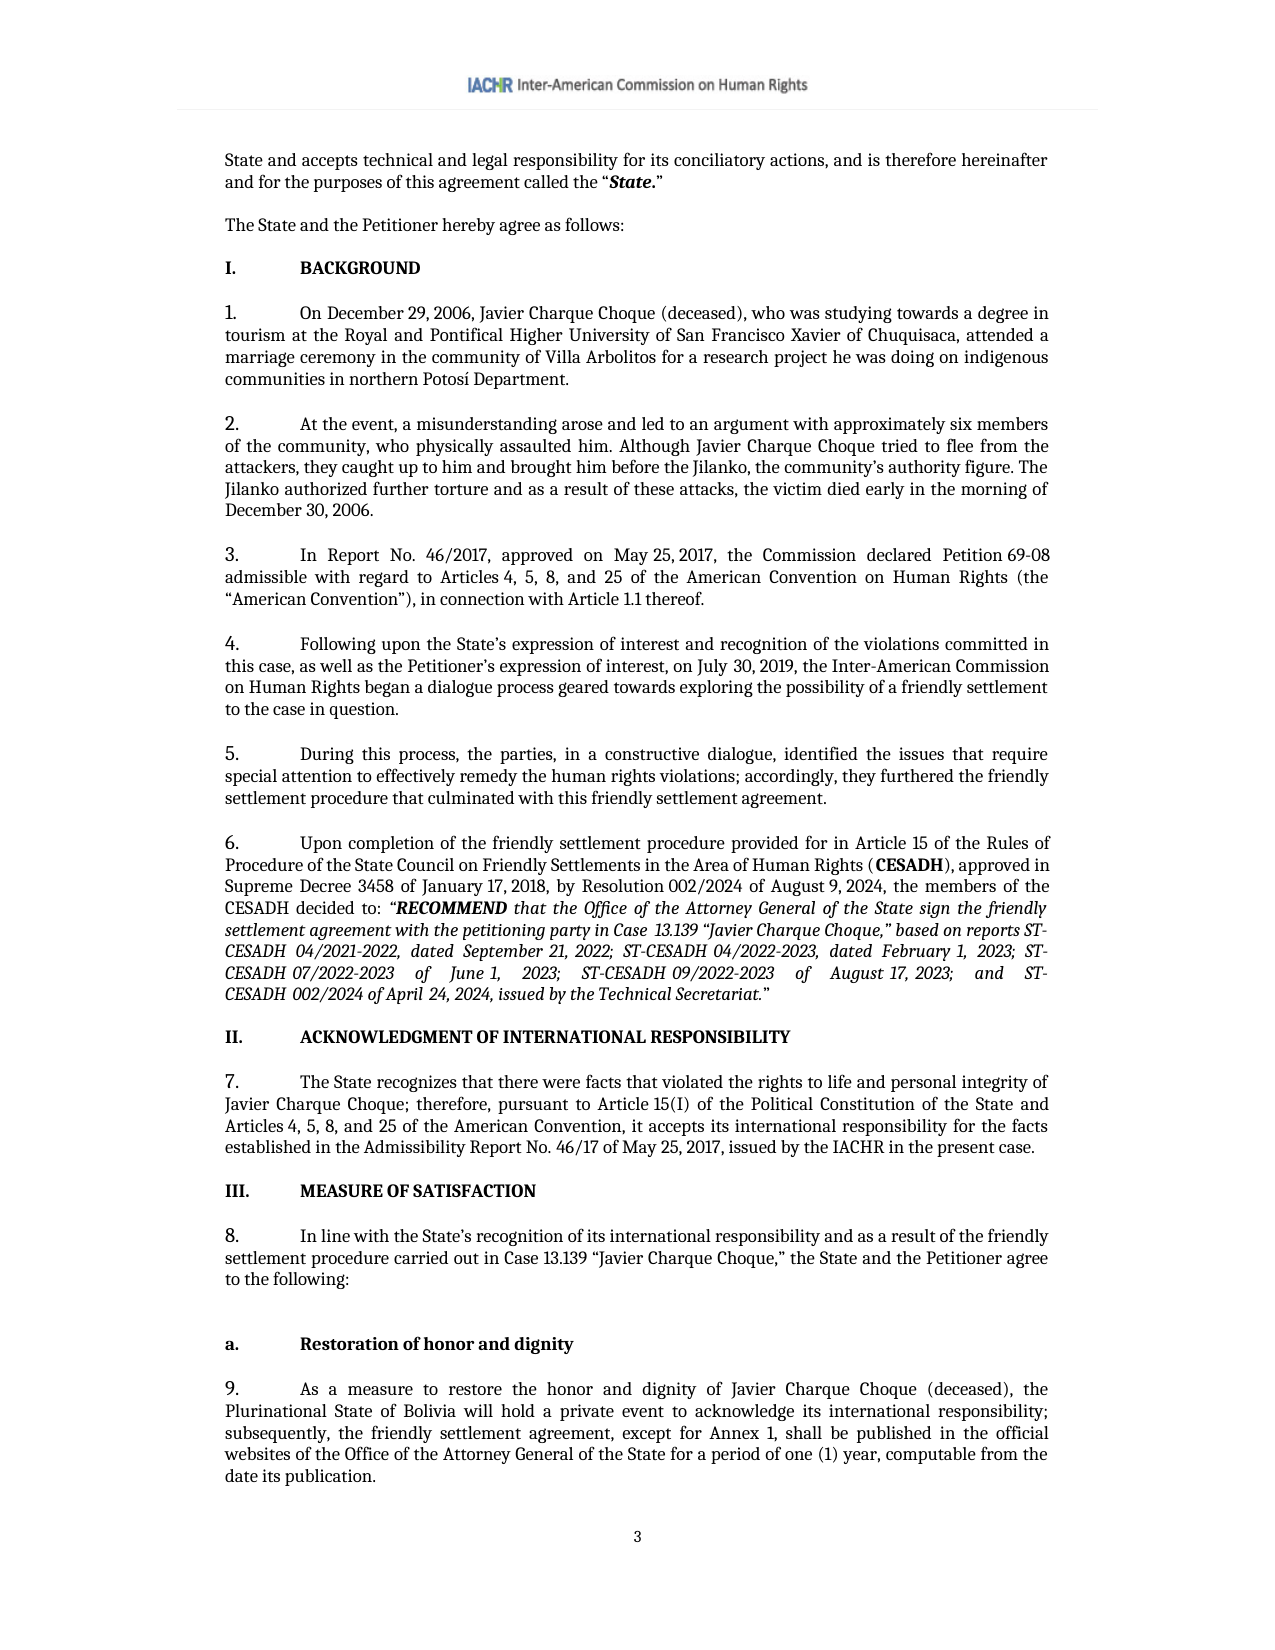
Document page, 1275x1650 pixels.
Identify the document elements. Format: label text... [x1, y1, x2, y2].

list At the event, a misunderstanding arose and led to an argument with approximately six members of the community, who physically assaulted him. Although Javier Charque Choque tried to flee from the attackers, they caught up to him and brought him before the Jilanko, the community’s authority figure. The Jilanko authorized further torture and as a result of these attacks, the victim died early in the morning of December 30, 2006. [225, 411, 1050, 521]
list Upon completion of the friendly settlement procedure provided for in Article 15 of the Rules of Procedure of the State Council on Friendly Settlements in the Area of Human Rights (CESADH), approved in Supreme Decree 3458 of January 17, 2018, by Resolution 002/2024 of August 9, 2024, the members of the CESADH decided to: “RECOMMEND that the Office of the Attorney General of the State sign the friendly settlement agreement with the petitioning party in Case 13.139 “Javier Charque Choque,” based on reports ST-CESADH 04/2021-2022, dated September 21, 2022; ST-CESADH 04/2022-2023, dated February 1, 2023; ST-CESADH 07/2022-2023 of June 1, 2023; ST-CESADH 09/2022-2023 of August 17, 2023; and ST-CESADH 002/2024 of April 24, 2024, issued by the Technical Secretariat.” [225, 830, 1050, 1005]
list Restoration of honor and dignity [225, 1333, 1050, 1355]
list Following upon the State’s expression of interest and recognition of the violations committed in this case, as well as the Petitioner’s expression of interest, on July 30, 2019, the Inter-American Commission on Human Rights began a dialogue process geared towards exploring the possibility of a friendly settlement to the case in question. [225, 632, 1050, 720]
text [225, 150, 1050, 193]
list ACKNOWLEDGMENT OF INTERNATIONAL RESPONSIBILITY [225, 1027, 1050, 1048]
list On December 29, 2006, Javier Charque Choque (deceased), who was studying towards a degree in tourism at the Royal and Pontifical Higher University of San Francisco Xavier of Chuquisaca, attended a marriage ceremony in the community of Villa Arbolitos for a research project he was doing on indigenous communities in northern Potosí Department. [225, 301, 1050, 389]
list During this process, the parties, in a constructive dialogue, identified the issues that require special attention to effectively remedy the human rights violations; accordingly, they furthered the friendly settlement procedure that culminated with this friendly settlement agreement. [225, 742, 1050, 809]
list In line with the State’s recognition of its international responsibility and as a result of the friendly settlement procedure carried out in Case 13.139 “Javier Charque Choque,” the State and the Petitioner agree to the following: [225, 1223, 1050, 1290]
list As a measure to restore the honor and dignity of Javier Charque Choque (deceased), the Plurinational State of Bolivia will hold a private event to acknowledge its international responsibility; subsequently, the friendly settlement agreement, except for Annex 1, shall be published in the official websites of the Office of the Attorney General of the State for a period of one (1) year, computable from the date its publication. [225, 1377, 1050, 1487]
list The State recognizes that there were facts that violated the rights to life and personal integrity of Javier Charque Choque; therefore, pursuant to Article 15(I) of the Political Constitution of the State and Articles 4, 5, 8, and 25 of the American Convention, it accepts its international responsibility for the facts established in the Admissibility Report No. 46/17 of May 25, 2017, issued by the IACHR in the present case. [225, 1070, 1050, 1159]
picture [456, 75, 819, 95]
list In Report No. 46/2017, approved on May 25, 2017, the Commission declared Petition 69-08 admissible with regard to Articles 4, 5, 8, and 25 of the American Convention on Human Rights (the “American Convention”), in connection with Article 1.1 thereof. [225, 543, 1050, 610]
list BACKGROUND [225, 258, 1050, 279]
list MEASURE OF SATISFACTION [225, 1180, 1050, 1202]
text The State and the Petitioner hereby agree as follows: [225, 215, 1050, 236]
